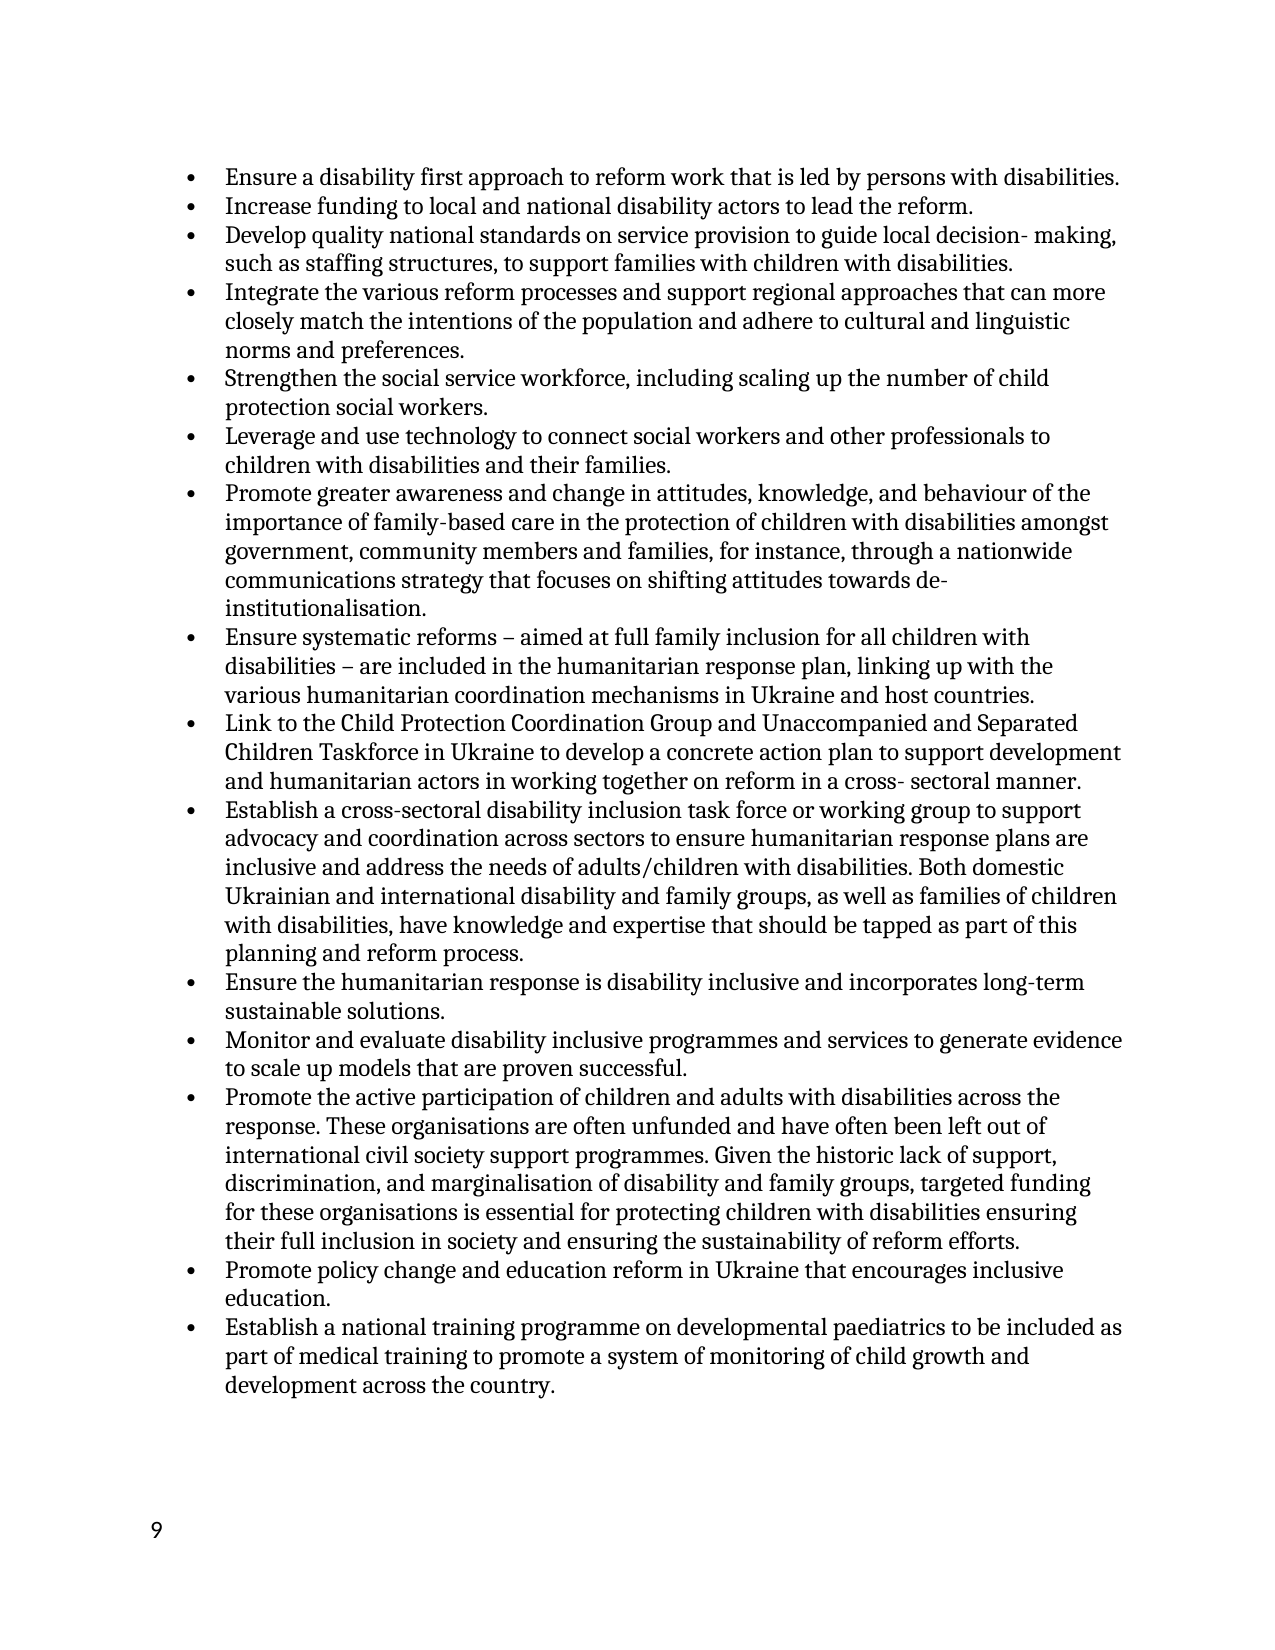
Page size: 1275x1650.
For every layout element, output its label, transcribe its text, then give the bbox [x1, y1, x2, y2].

list Establish a cross-sectoral disability inclusion task force or working group to support advocacy and coordination across sectors to ensure humanitarian response plans are inclusive and address the needs of adults/children with disabilities. Both domestic Ukrainian and international disability and family groups, as well as families of children with disabilities, have knowledge and expertise that should be tapped as part of this planning and reform process. [187, 796, 1125, 968]
list Establish a national training programme on developmental paediatrics to be included as part of medical training to promote a system of monitoring of child growth and development across the country. [187, 1313, 1125, 1399]
list Promote greater awareness and change in attitudes, knowledge, and behaviour of the importance of family-based care in the protection of children with disabilities amongst government, community members and families, for instance, through a nationwide communications strategy that focuses on shifting attitudes towards de- institutionalisation. [187, 479, 1125, 623]
list Promote the active participation of children and adults with disabilities across the response. These organisations are often unfunded and have often been left out of international civil society support programmes. Given the historic lack of support, discrimination, and marginalisation of disability and family groups, targeted funding for these organisations is essential for protecting children with disabilities ensuring their full inclusion in society and ensuring the sustainability of reform efforts. [187, 1083, 1125, 1256]
list Link to the Child Protection Coordination Group and Unaccompanied and Separated Children Taskforce in Ukraine to develop a concrete action plan to support development and humanitarian actors in working together on reform in a cross- sectoral manner. [187, 709, 1125, 796]
list Ensure the humanitarian response is disability inclusive and incorporates long-term sustainable solutions. [187, 968, 1125, 1026]
list Develop quality national standards on service provision to guide local decision- making, such as staffing structures, to support families with children with disabilities. [187, 221, 1125, 278]
list Leverage and use technology to connect social workers and other professionals to children with disabilities and their families. [187, 422, 1125, 479]
list Strengthen the social service workforce, including scaling up the number of child protection social workers. [187, 364, 1125, 422]
list Monitor and evaluate disability inclusive programmes and services to generate evidence to scale up models that are proven successful. [187, 1026, 1125, 1083]
list Ensure a disability first approach to reform work that is led by persons with disabilities. [187, 163, 1125, 192]
list Ensure systematic reforms – aimed at full family inclusion for all children with disabilities – are included in the humanitarian response plan, linking up with the various humanitarian coordination mechanisms in Ukraine and host countries. [187, 623, 1125, 709]
list Increase funding to local and national disability actors to lead the reform. [187, 192, 1125, 221]
list Promote policy change and education reform in Ukraine that encourages inclusive education. [187, 1256, 1125, 1313]
list Integrate the various reform processes and support regional approaches that can more closely match the intentions of the population and adhere to cultural and linguistic norms and preferences. [187, 278, 1125, 364]
